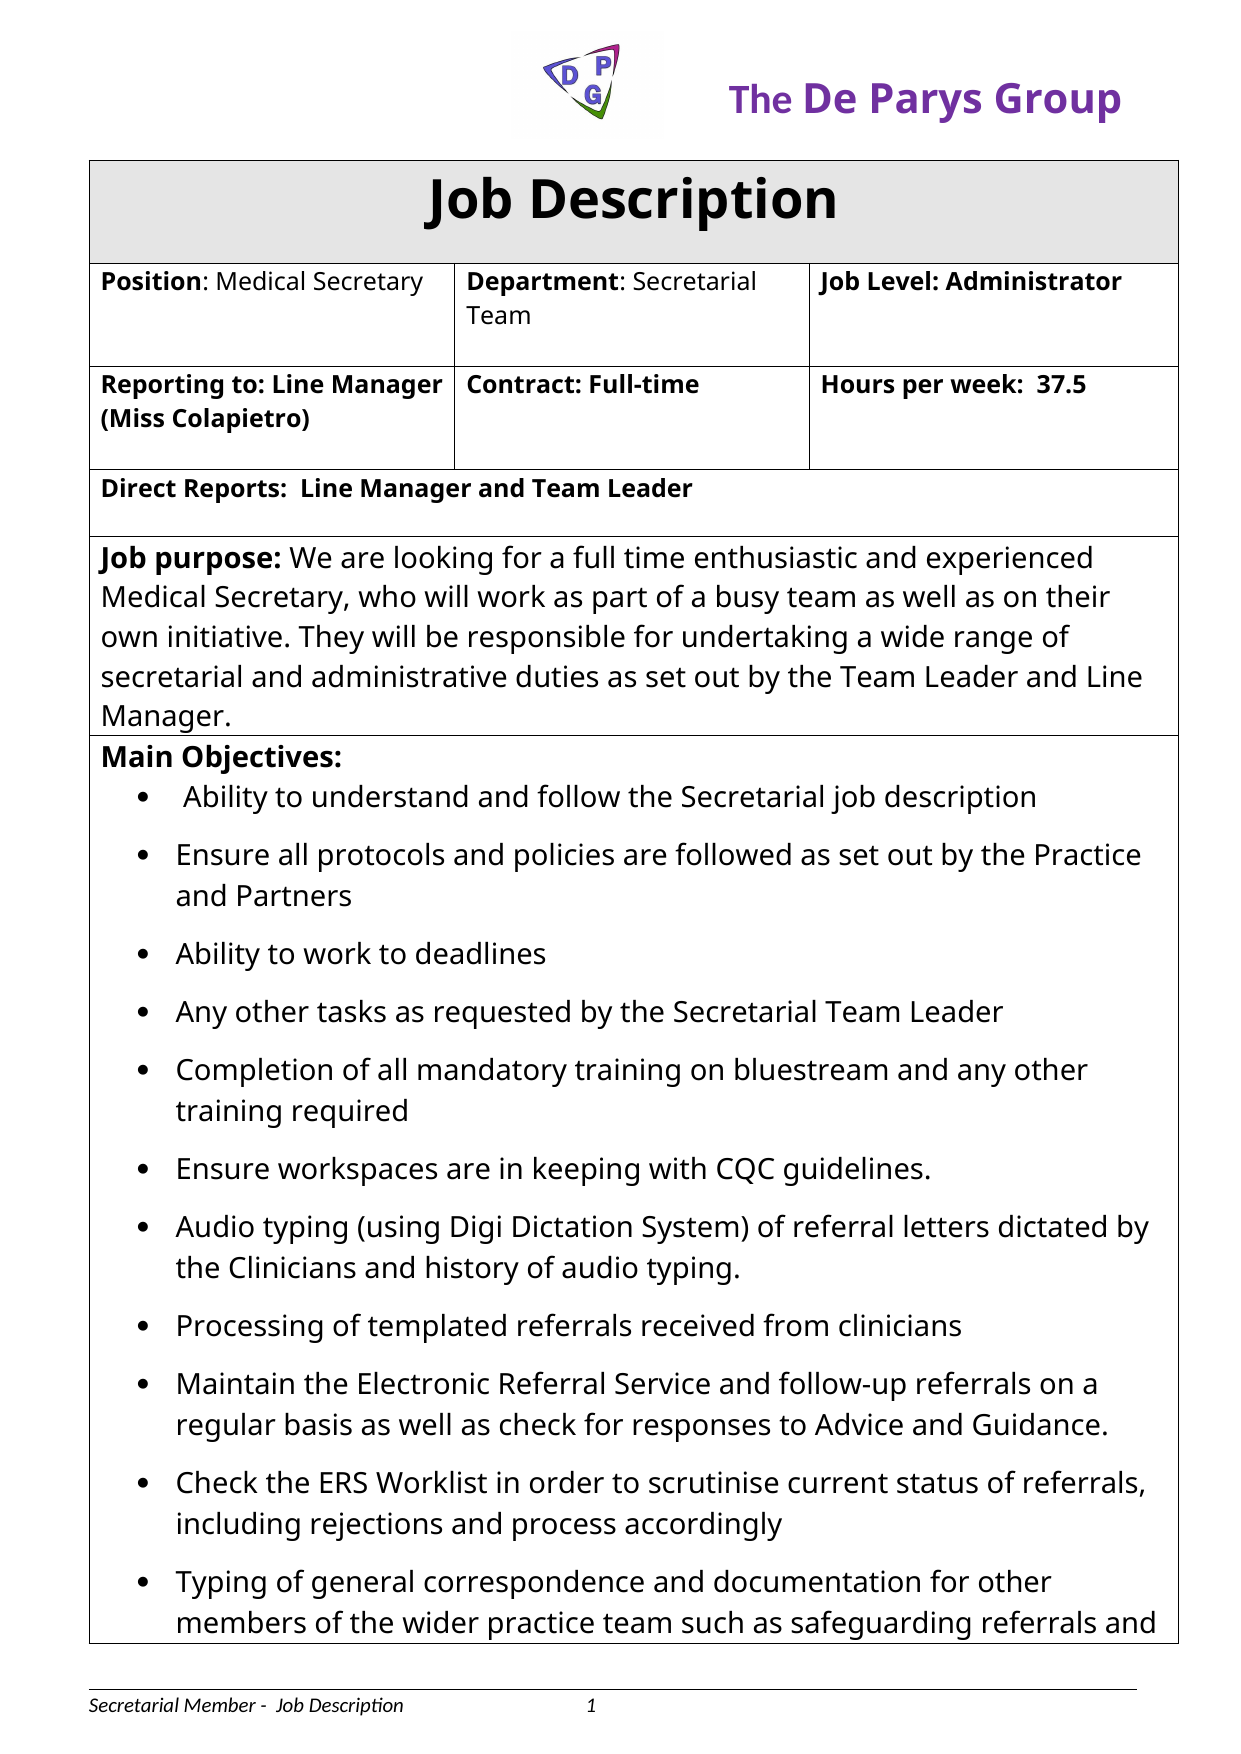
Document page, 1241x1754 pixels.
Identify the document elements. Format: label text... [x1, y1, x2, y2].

table_cell Job Level: Administrator [810, 264, 1178, 366]
table_cell Job purpose: We are looking for a full time enthusiastic and experienced Medical Secretary, who will work as part of a busy team as well as on their own initiative. They will be responsible for undertaking a wide range of secretarial and administrative duties as set out by the Team Leader and Line Manager. [90, 537, 1178, 735]
table_cell Department: Secretarial Team [455, 264, 809, 366]
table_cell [90, 736, 1178, 1642]
table_cell Direct Reports: Line Manager and Team Leader [90, 470, 1178, 536]
table_cell Reporting to: Line Manager (Miss Colapietro) [90, 367, 454, 469]
table_cell Hours per week: 37.5 [810, 367, 1178, 469]
table_cell Position: Medical Secretary [90, 264, 454, 366]
table_cell Contract: Full-time [455, 367, 809, 469]
table_header Job Description [90, 161, 1178, 263]
